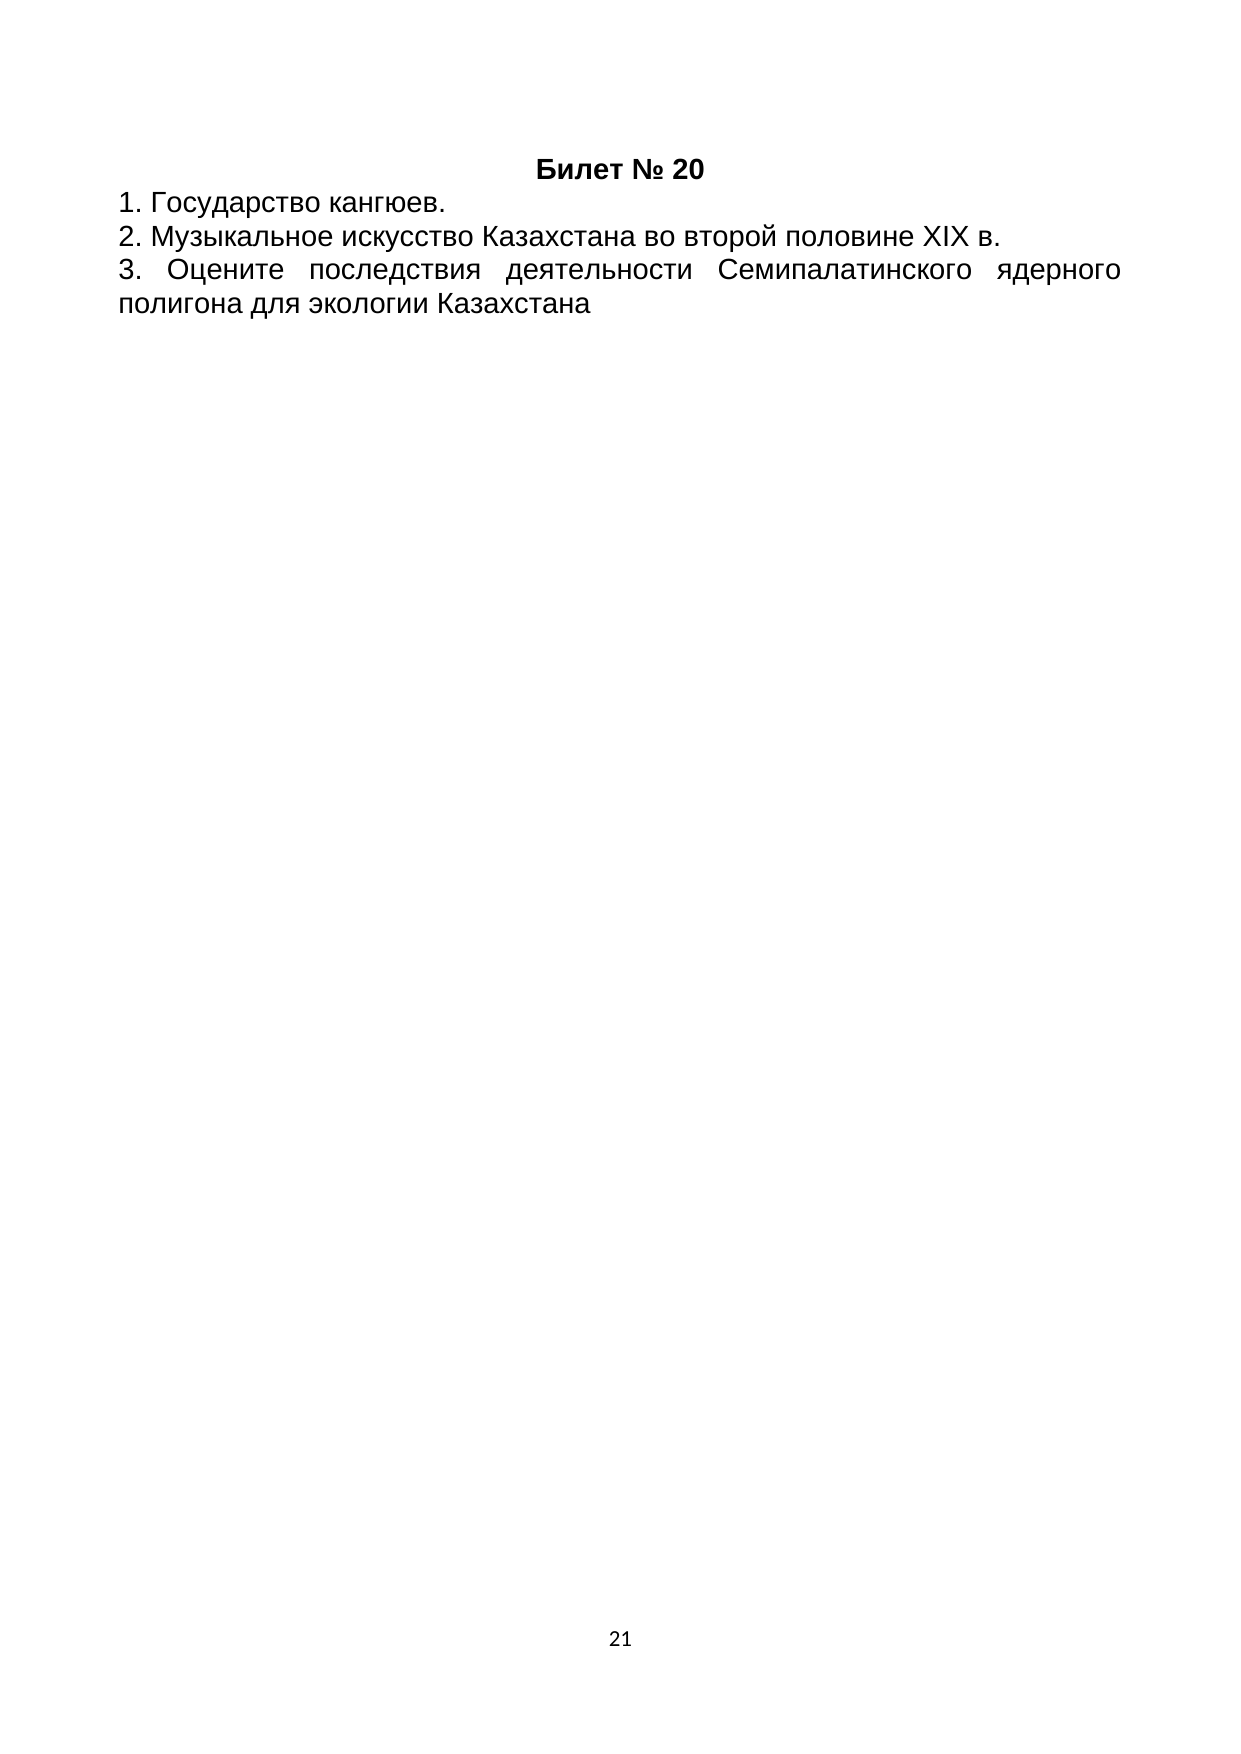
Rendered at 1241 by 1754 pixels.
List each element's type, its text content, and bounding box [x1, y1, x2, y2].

text Билет № 20 [118, 152, 1122, 185]
text 2. Музыкальное искусство Казахстана во второй половине XIX в. [118, 219, 1122, 252]
text 3. Оцените последствия деятельности Семипалатинского ядерного полигона для экологии Казахстана [118, 252, 1122, 319]
text 1. Государство кангюев. [118, 185, 1122, 219]
